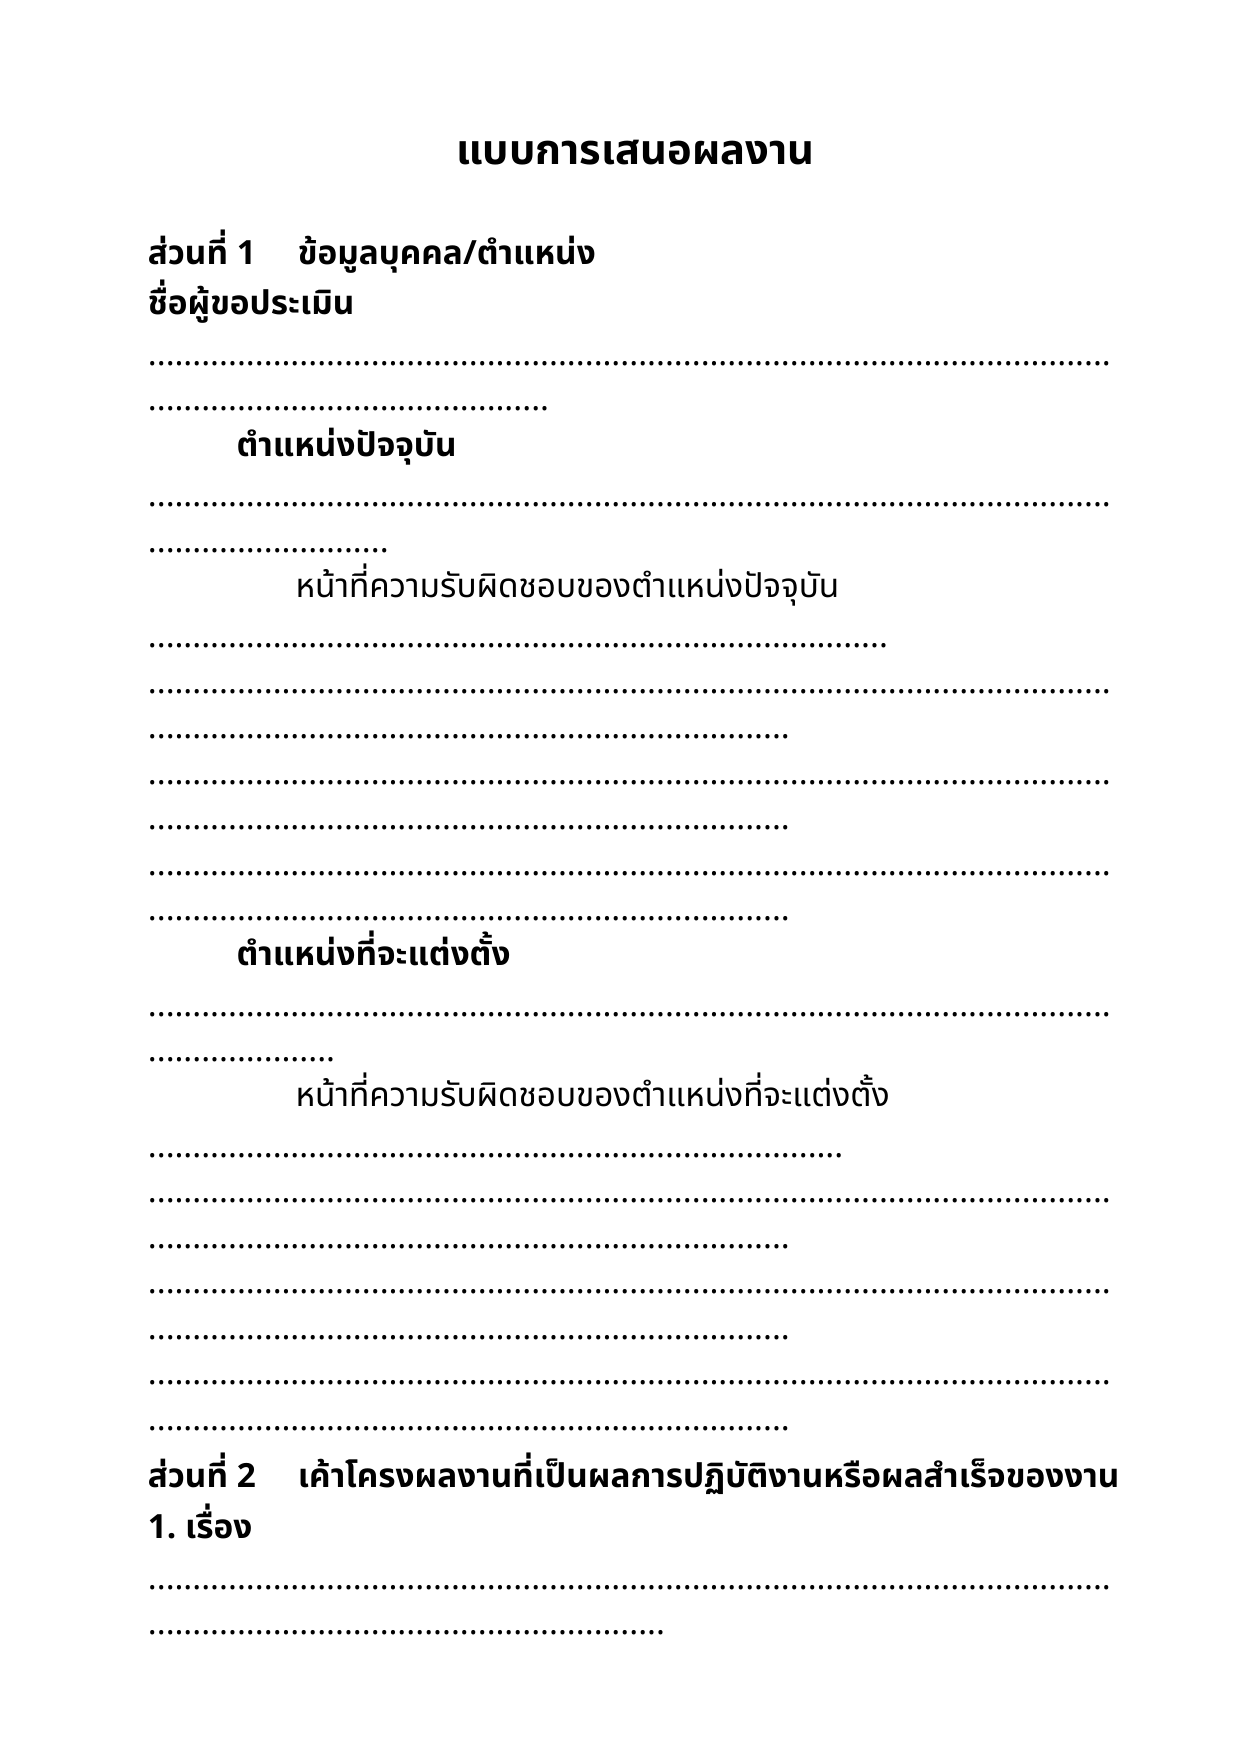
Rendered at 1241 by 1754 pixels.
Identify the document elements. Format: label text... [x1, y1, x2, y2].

text หน้าที่ความรับผิดชอบของตำแหน่งที่จะแต่งตั้ง .............................................................................. [148, 1071, 1122, 1167]
text ส่วนที่ 2 เค้าโครงผลงานที่เป็นผลการปฏิบัติงานหรือผลสำเร็จของงาน [148, 1452, 1122, 1503]
text ตำแหน่งที่จะแต่งตั้ง ................................................................................................................................. [148, 930, 1122, 1071]
text แบบการเสนอผลงาน [148, 120, 1122, 183]
text ชื่อผู้ขอประเมิน ......................................................................................................................................................... [148, 279, 1122, 421]
text ส่วนที่ 1 ข้อมูลบุคคล/ตำแหน่ง [148, 229, 1122, 279]
text ตำแหน่งปัจจุบัน ....................................................................................................................................... [148, 421, 1122, 562]
text หน้าที่ความรับผิดชอบของตำแหน่งปัจจุบัน ................................................................................... [148, 562, 1122, 658]
text 1. เรื่อง ...................................................................................................................................................................... [148, 1503, 1122, 1644]
